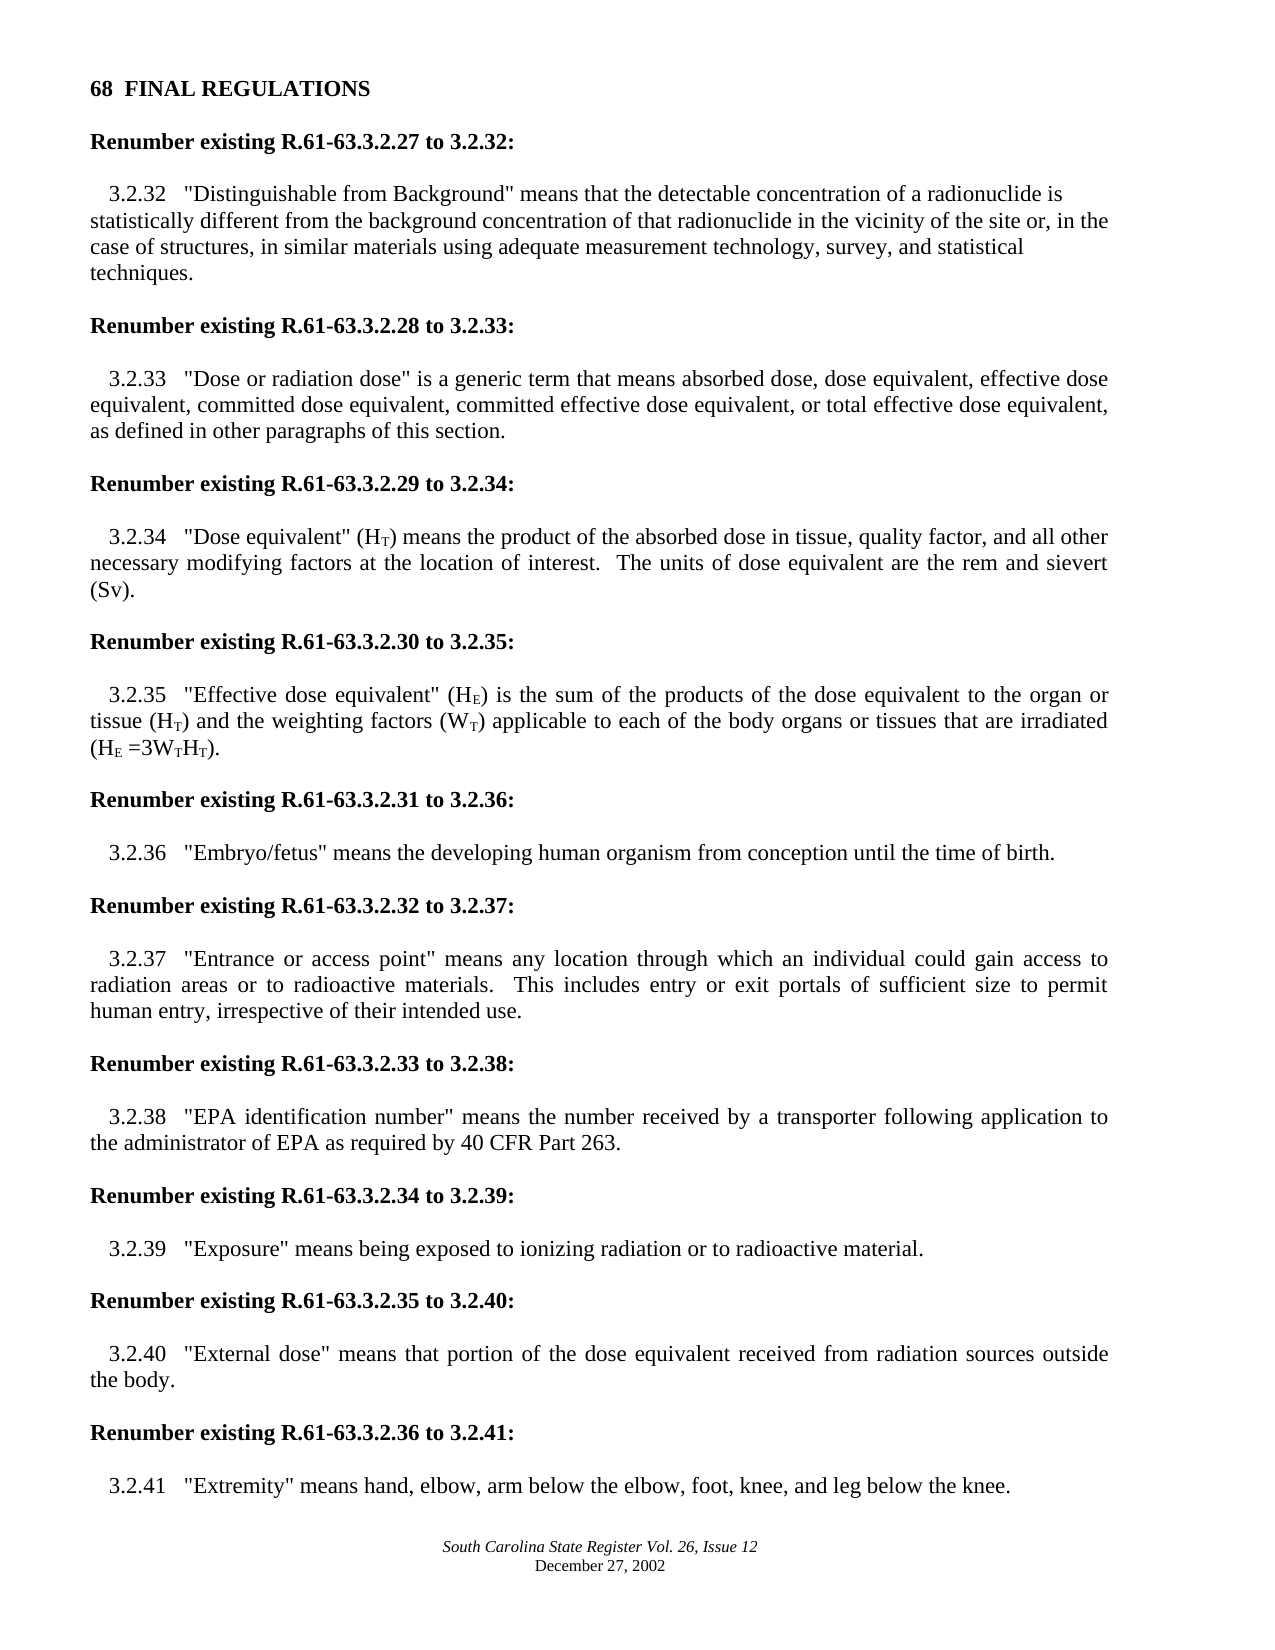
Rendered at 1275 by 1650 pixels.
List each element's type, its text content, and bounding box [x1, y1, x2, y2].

text Renumber existing R.61-63.3.2.29 to 3.2.34: [90, 470, 1110, 497]
text 3.2.39 "Exposure" means being exposed to ionizing radiation or to radioactive material. [90, 1239, 1110, 1266]
text 3.2.33 "Dose or radiation dose" is a generic term that means absorbed dose, dose equivalent, effective dose equivalent, committed dose equivalent, committed effective dose equivalent, or total effective dose equivalent, as defined in other paragraphs of this section. [90, 365, 1110, 444]
text 3.2.37 "Entrance or access point" means any location through which an individual could gain access to radiation areas or to radioactive materials. This includes entry or exit portals of sufficient size to permit human entry, irrespective of their intended use. [90, 949, 1110, 1029]
text Renumber existing R.61-63.3.2.33 to 3.2.38: [90, 1055, 1110, 1081]
text 3.2.34 "Dose equivalent" (HT) means the product of the absorbed dose in tissue, quality factor, and all other necessary modifying factors at the location of interest. The units of dose equivalent are the rem and sievert (Sv). [90, 523, 1110, 602]
text Renumber existing R.61-63.3.2.30 to 3.2.35: [90, 628, 1110, 655]
text Renumber existing R.61-63.3.2.27 to 3.2.32: [90, 128, 1110, 154]
text Renumber existing R.61-63.3.2.34 to 3.2.39: [90, 1187, 1110, 1213]
text 3.2.41 "Extremity" means hand, elbow, arm below the elbow, foot, knee, and leg below the knee. [90, 1477, 1110, 1503]
text Renumber existing R.61-63.3.2.28 to 3.2.33: [90, 312, 1110, 338]
text Renumber existing R.61-63.3.2.31 to 3.2.36: [90, 791, 1110, 818]
text Renumber existing R.61-63.3.2.35 to 3.2.40: [90, 1292, 1110, 1318]
text 3.2.38 "EPA identification number" means the number received by a transporter following application to the administrator of EPA as required by 40 CFR Part 263. [90, 1108, 1110, 1160]
text Renumber existing R.61-63.3.2.32 to 3.2.37: [90, 897, 1110, 923]
text 3.2.35 "Effective dose equivalent" (HE) is the sum of the products of the dose equivalent to the organ or tissue (HT) and the weighting factors (WT) applicable to each of the body organs or tissues that are irradiated (HE =WTHT). [90, 681, 1110, 765]
text 3.2.36 "Embryo/fetus" means the developing human organism from conception until the time of birth. [90, 844, 1110, 871]
text Renumber existing R.61-63.3.2.36 to 3.2.41: [90, 1424, 1110, 1450]
text 3.2.32 "Distinguishable from Background" means that the detectable concentration of a radionuclide is statistically different from the background concentration of that radionuclide in the vicinity of the site or, in the case of structures, in similar materials using adequate measurement technology, survey, and statistical techniques. [90, 180, 1110, 286]
text 3.2.40 "External dose" means that portion of the dose equivalent received from radiation sources outside the body. [90, 1345, 1110, 1398]
